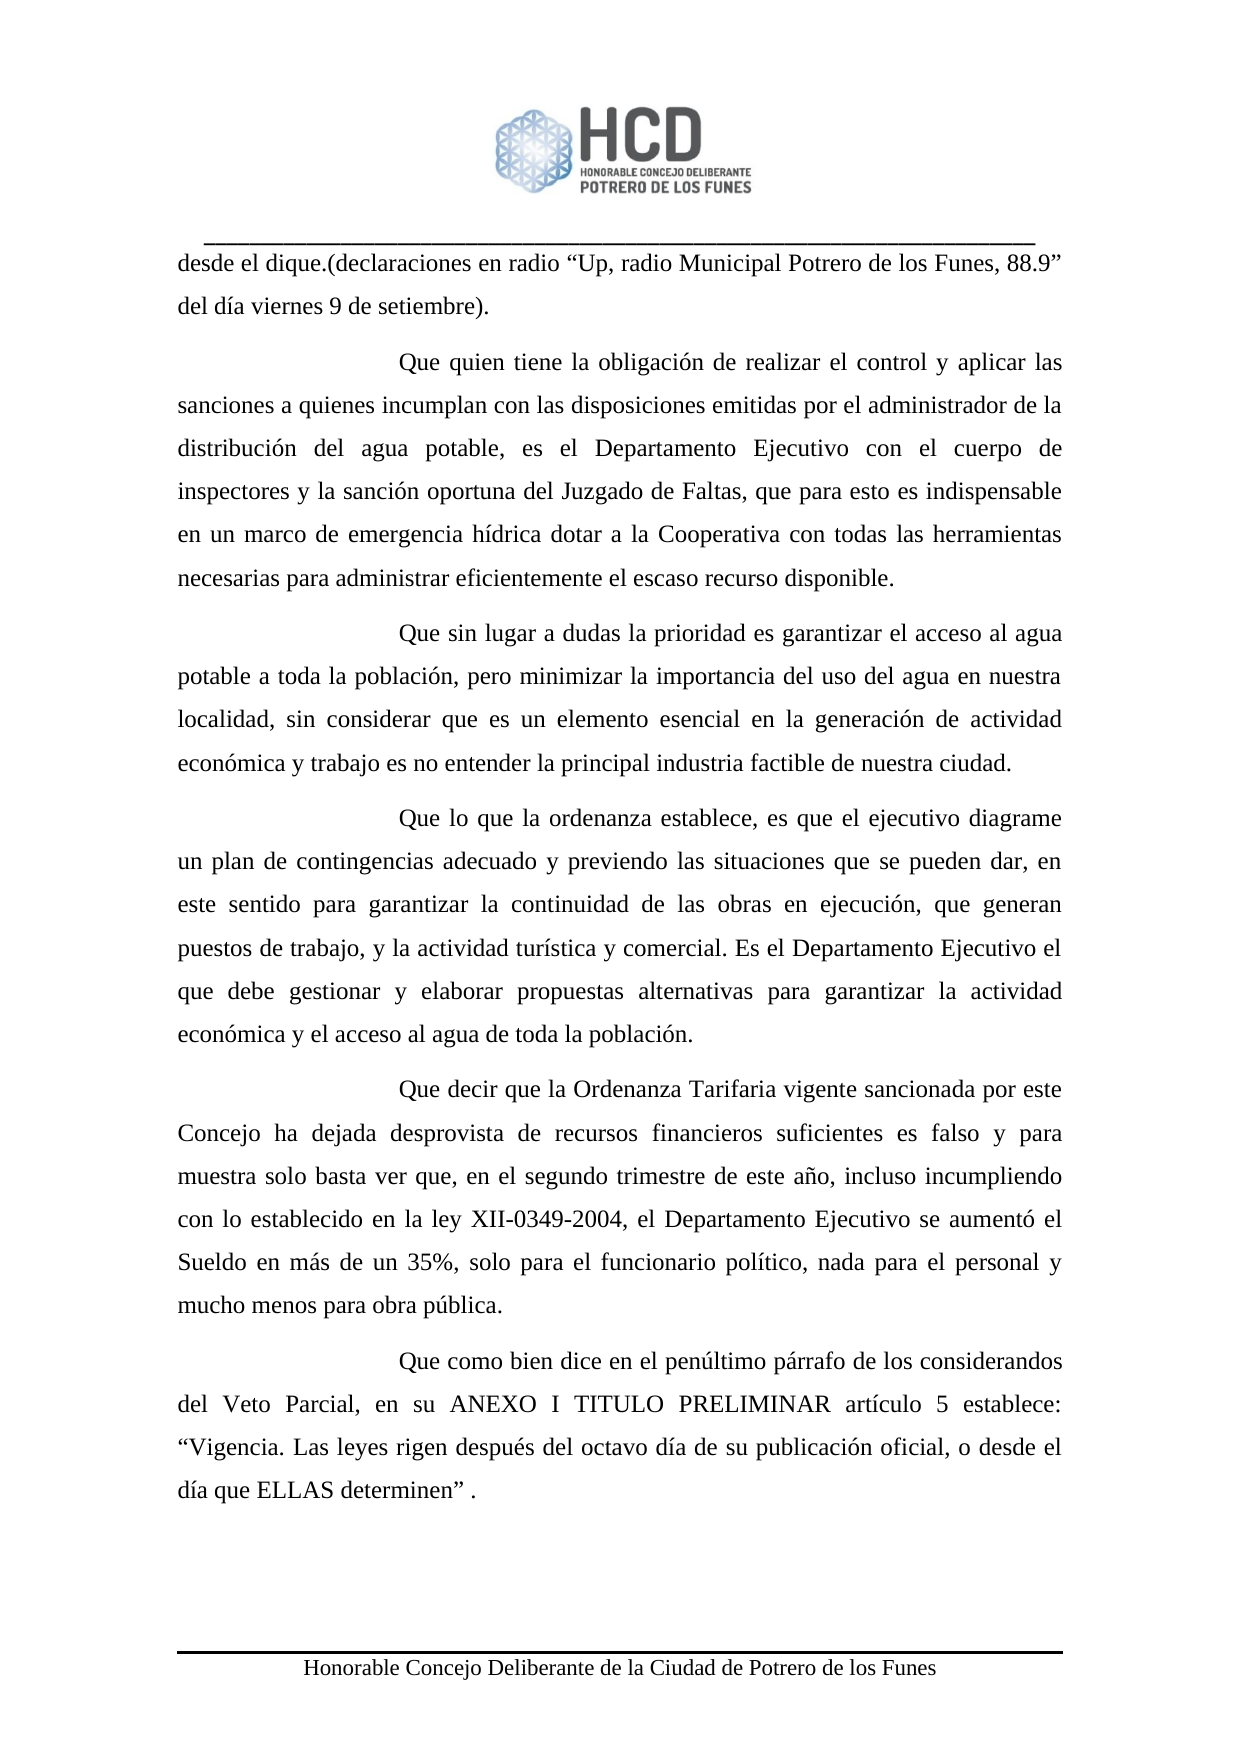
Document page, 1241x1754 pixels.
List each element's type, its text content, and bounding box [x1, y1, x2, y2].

text Que lo que la ordenanza establece, es que el ejecutivo diagrame un plan de contingencias adecuado y previendo las situaciones que se pueden dar, en este sentido para garantizar la continuidad de las obras en ejecución, que generan puestos de trabajo, y la actividad turística y comercial. Es el Departamento Ejecutivo el que debe gestionar y elaborar propuestas alternativas para garantizar la actividad económica y el acceso al agua de toda la población. [177, 803, 1063, 1048]
text Que sin lugar a dudas la prioridad es garantizar el acceso al agua potable a toda la población, pero minimizar la importancia del uso del agua en nuestra localidad, sin considerar que es un elemento esencial en la generación de actividad económica y trabajo es no entender la principal industria factible de nuestra ciudad. [177, 618, 1063, 776]
text Que como bien dice en el penúltimo párrafo de los considerandos del Veto Parcial, en su ANEXO I TITULO PRELIMINAR artículo 5 establece: “Vigencia. Las leyes rigen después del octavo día de su publicación oficial, o desde el día que ELLAS determinen” . [177, 1346, 1063, 1504]
text Que quien tiene la obligación de realizar el control y aplicar las sanciones a quienes incumplan con las disposiciones emitidas por el administrador de la distribución del agua potable, es el Departamento Ejecutivo con el cuerpo de inspectores y la sanción oportuna del Juzgado de Faltas, que para esto es indispensable en un marco de emergencia hídrica dotar a la Cooperativa con todas las herramientas necesarias para administrar eficientemente el escaso recurso disponible. [177, 347, 1063, 591]
picture [473, 73, 767, 221]
text Que decir que la Ordenanza Tarifaria vigente sancionada por este Concejo ha dejada desprovista de recursos financieros suficientes es falso y para muestra solo basta ver que, en el segundo trimestre de este año, incluso incumpliendo con lo establecido en la ley XII-0349-2004, el Departamento Ejecutivo se aumentó el Sueldo en más de un 35%, solo para el funcionario político, nada para el personal y mucho menos para obra pública. [177, 1074, 1063, 1319]
